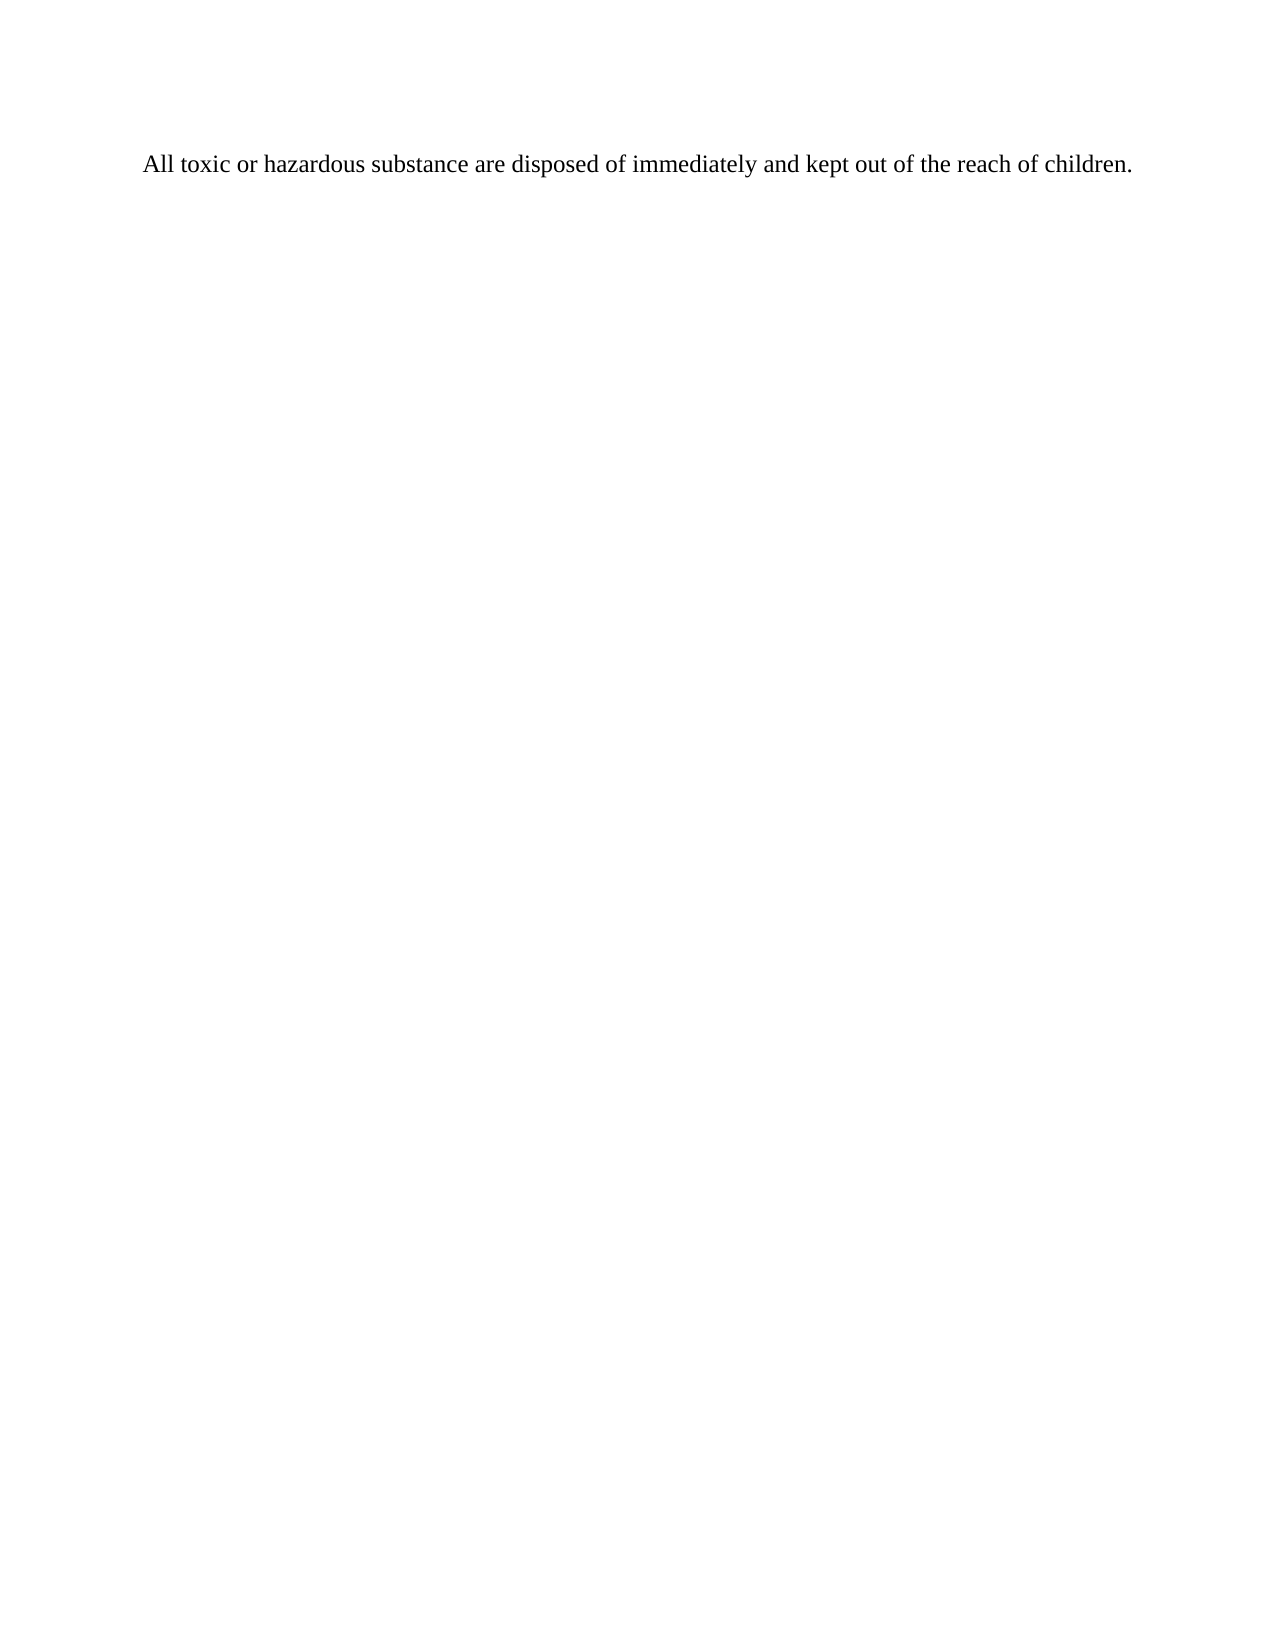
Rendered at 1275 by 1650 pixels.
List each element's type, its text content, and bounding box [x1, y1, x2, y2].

text All toxic or hazardous substance are disposed of immediately and kept out of the reach of children. [135, 149, 1140, 177]
